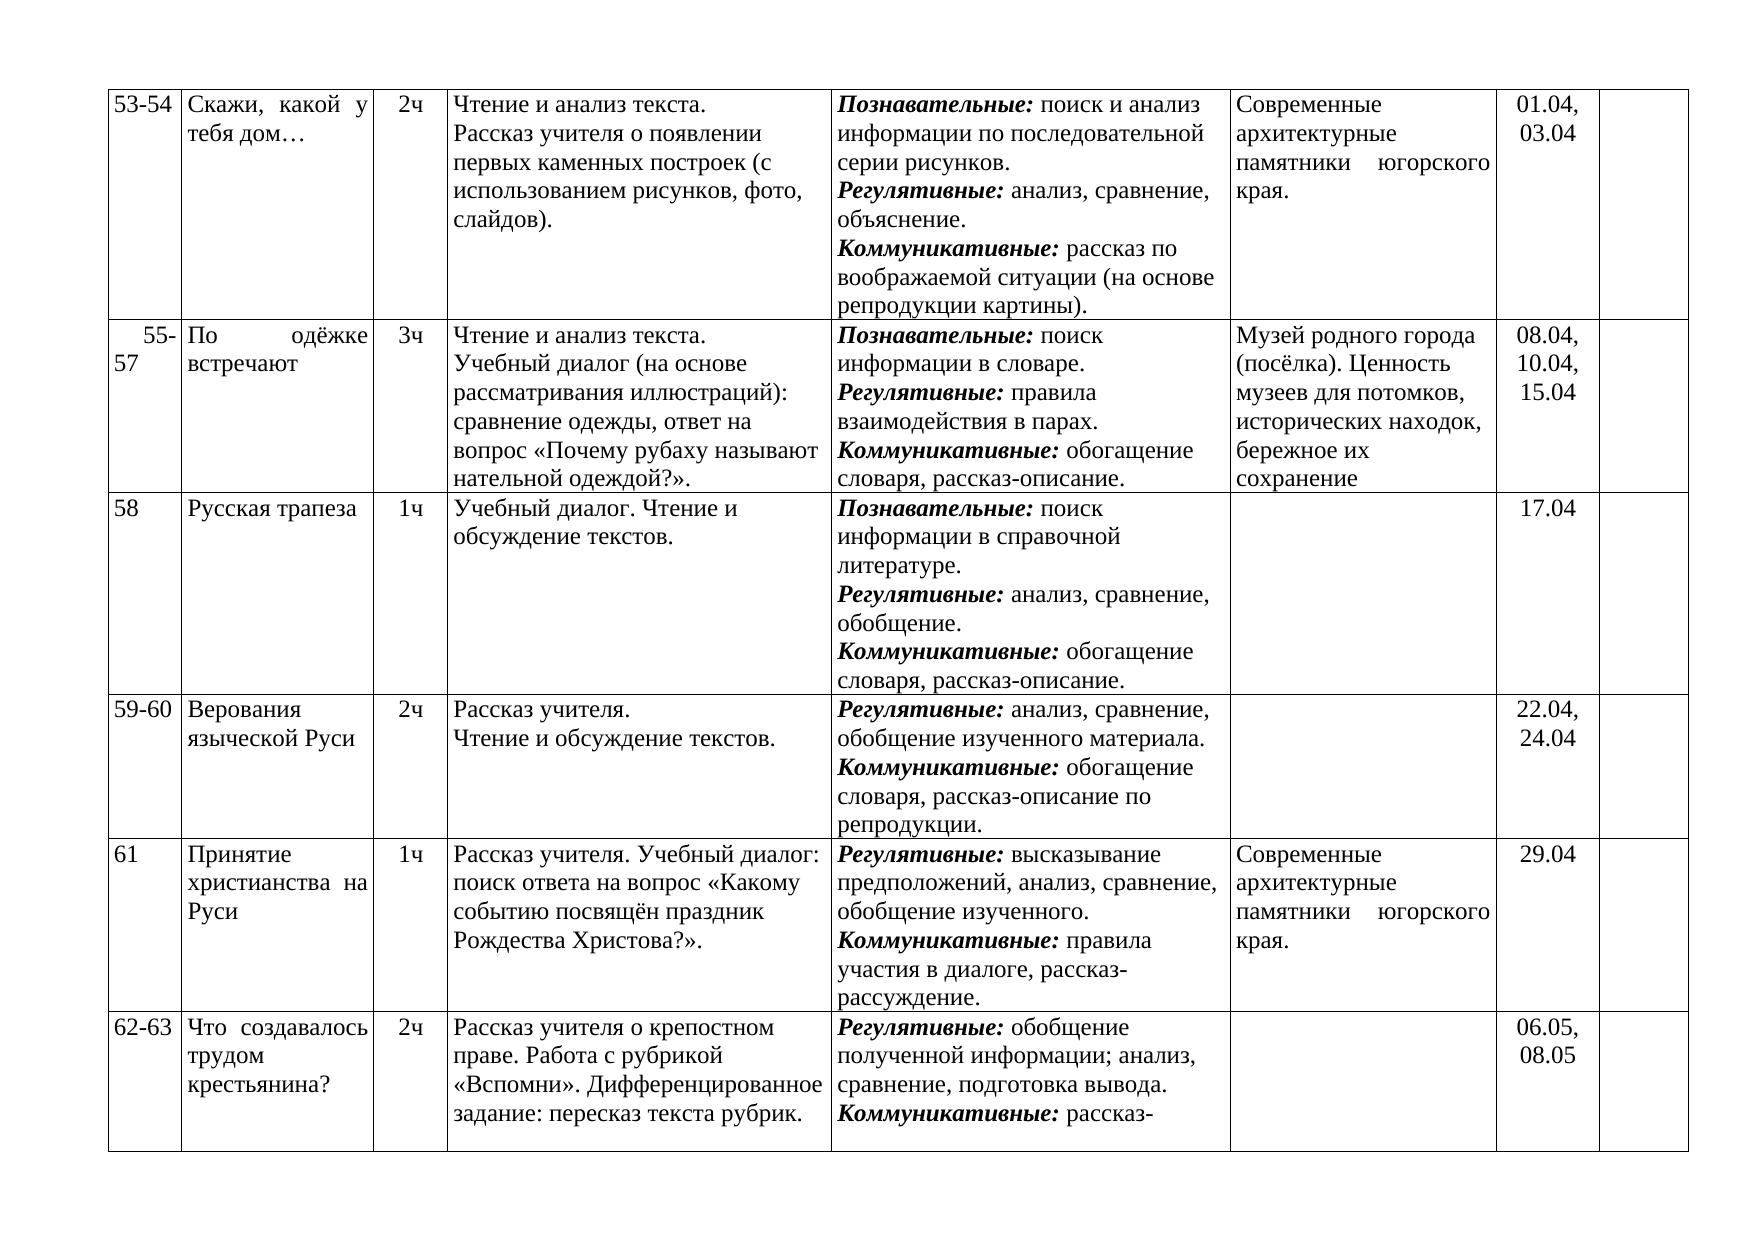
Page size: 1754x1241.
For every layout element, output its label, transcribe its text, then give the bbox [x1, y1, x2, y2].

table_cell [1600, 1012, 1688, 1151]
table_cell 2ч [374, 1012, 447, 1151]
table_cell Познавательные: поиск информации в словаре. Регулятивные: правила взаимодействия в парах. Коммуникативные: обогащение словаря, рассказ-описание. [832, 320, 1230, 492]
table_cell Рассказ учителя. Учебный диалог: поиск ответа на вопрос «Какому событию посвящён праздник Рождества Христова?». [448, 839, 831, 1011]
table_cell Современные архитектурные памятники югорского края. [1231, 839, 1496, 1011]
table_cell Скажи, какой у тебя дом… [182, 90, 373, 319]
table_cell [1231, 493, 1496, 694]
table_cell 17.04 [1497, 493, 1599, 694]
table_cell 1ч [374, 493, 447, 694]
table_cell 29.04 [1497, 839, 1599, 1011]
table_cell Рассказ учителя. Чтение и обсуждение текстов. [448, 695, 831, 838]
table_cell Верования языческой Руси [182, 695, 373, 838]
table_cell 53-54 [109, 90, 181, 319]
table_cell [1231, 695, 1496, 838]
table_cell 62-63 [109, 1012, 181, 1151]
table_cell 58 [109, 493, 181, 694]
table_cell 01.04, 03.04 [1497, 90, 1599, 319]
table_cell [832, 1012, 1230, 1151]
table_cell [1600, 695, 1688, 838]
table_cell 06.05, 08.05 [1497, 1012, 1599, 1151]
table_cell Музей родного города (посёлка). Ценность музеев для потомков, исторических находок, бережное их сохранение [1231, 320, 1496, 492]
table_cell [1600, 90, 1688, 319]
table_cell 22.04, 24.04 [1497, 695, 1599, 838]
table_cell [448, 1012, 831, 1151]
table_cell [182, 1012, 373, 1151]
table_cell 59-60 [109, 695, 181, 838]
table_cell 2ч [374, 695, 447, 838]
table_cell 2ч [374, 90, 447, 319]
table_cell По одёжке встречают [182, 320, 373, 492]
table_cell Принятие христианства на Руси [182, 839, 373, 1011]
table_cell 3ч [374, 320, 447, 492]
table_cell 08.04, 10.04, 15.04 [1497, 320, 1599, 492]
table_cell [1600, 320, 1688, 492]
table_cell 1ч [374, 839, 447, 1011]
table_cell [1600, 493, 1688, 694]
table_cell 55-57 [109, 320, 181, 492]
table_cell Чтение и анализ текста. Учебный диалог (на основе рассматривания иллюстраций): сравнение одежды, ответ на вопрос «Почему рубаху называют нательной одеждой?». [448, 320, 831, 492]
table_cell [1231, 1012, 1496, 1151]
table_cell [1600, 839, 1688, 1011]
table_cell Познавательные: поиск информации в справочной литературе. Регулятивные: анализ, сравнение, обобщение. Коммуникативные: обогащение словаря, рассказ-описание. [832, 493, 1230, 694]
table_cell 61 [109, 839, 181, 1011]
table_cell Русская трапеза [182, 493, 373, 694]
table_cell Познавательные: поиск и анализ информации по последовательной серии рисунков. Регулятивные: анализ, сравнение, объяснение. Коммуникативные: рассказ по воображаемой ситуации (на основе репродукции картины). [832, 90, 1230, 319]
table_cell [1231, 90, 1496, 319]
table_cell Регулятивные: высказывание предположений, анализ, сравнение, обобщение изученного. Коммуникативные: правила участия в диалоге, рассказ-рассуждение. [832, 839, 1230, 1011]
table_cell Регулятивные: анализ, сравнение, обобщение изученного материала. Коммуникативные: обогащение словаря, рассказ-описание по репродукции. [832, 695, 1230, 838]
table_cell Чтение и анализ текста. Рассказ учителя о появлении первых каменных построек (с использованием рисунков, фото, слайдов). [448, 90, 831, 319]
table_cell Учебный диалог. Чтение и обсуждение текстов. [448, 493, 831, 694]
